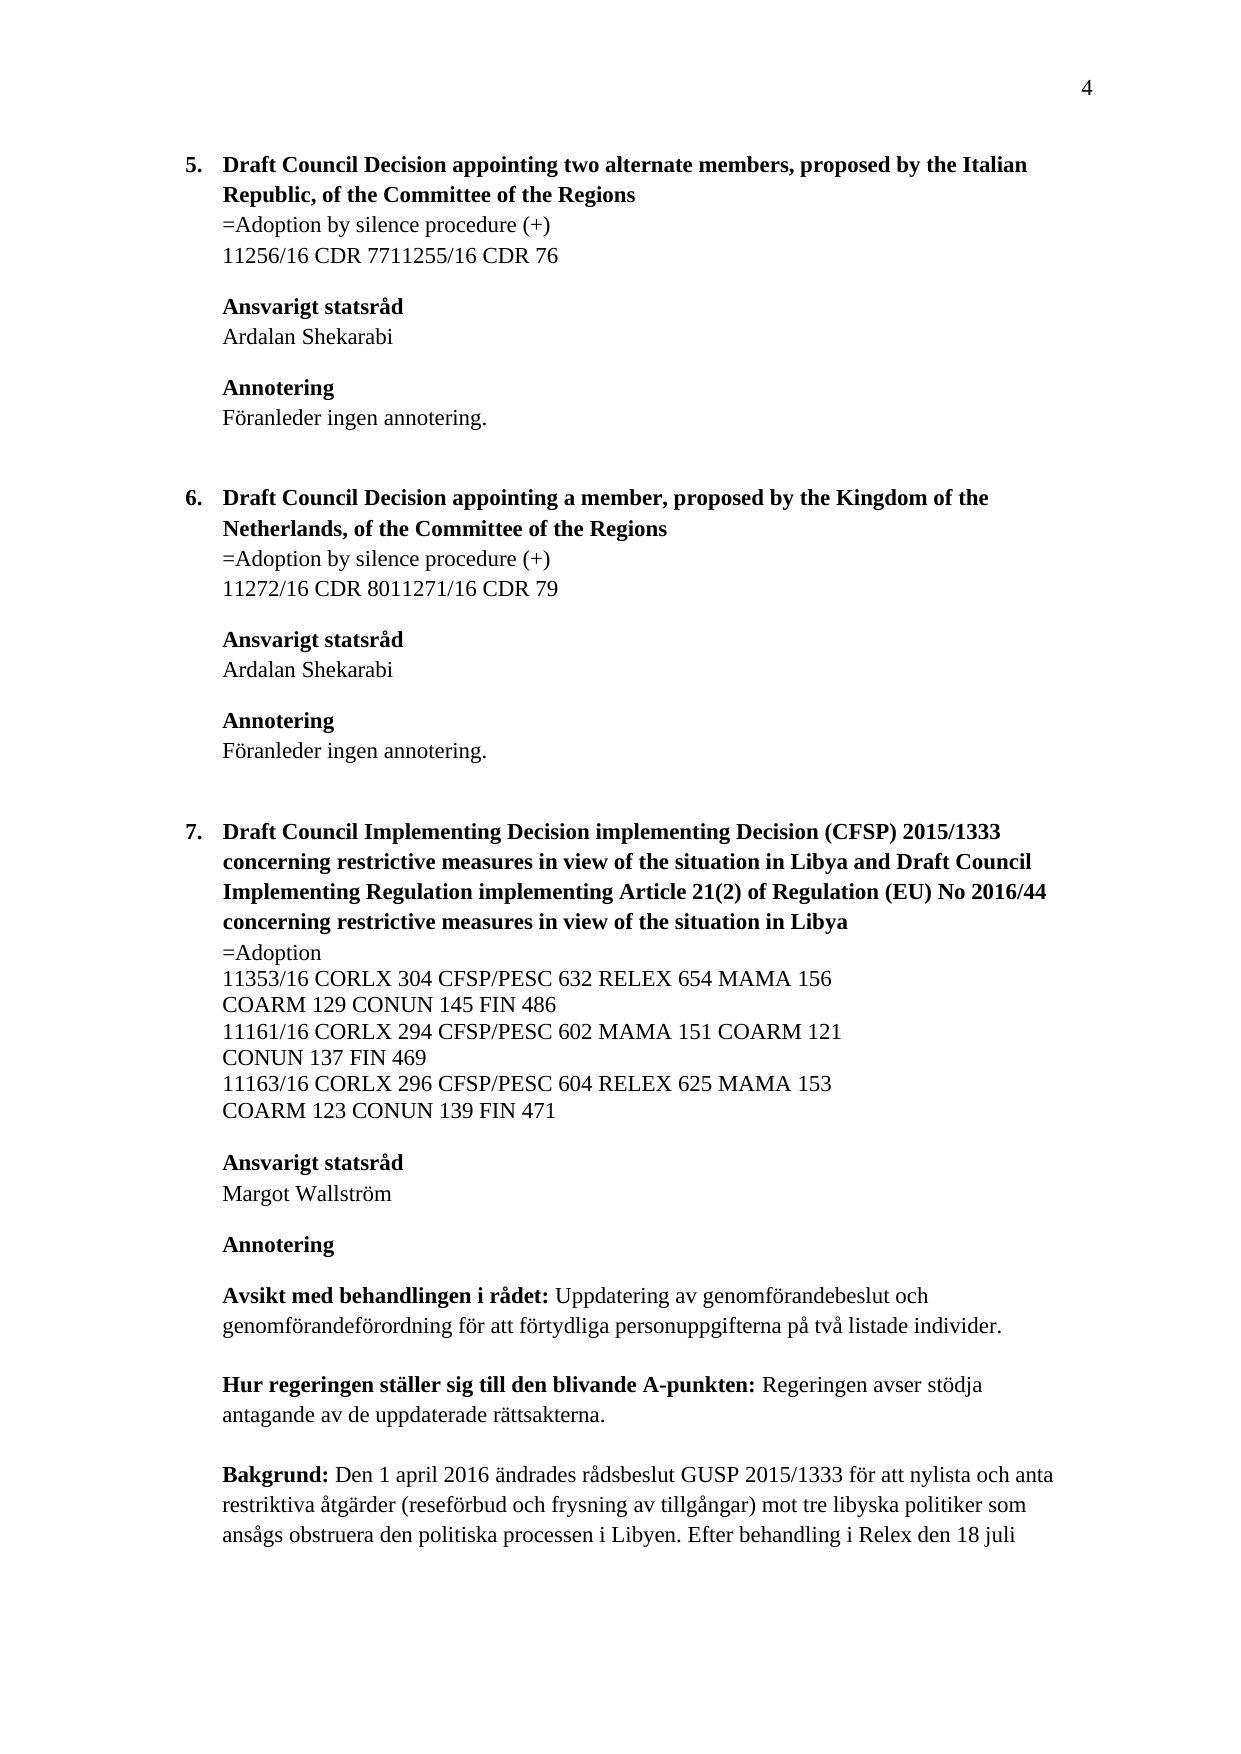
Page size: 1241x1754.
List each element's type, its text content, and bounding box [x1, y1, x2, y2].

subtitle Draft Council Implementing Decision implementing Decision (CFSP) 2015/1333 concerning restrictive measures in view of the situation in Libya and Draft Council Implementing Regulation implementing Article 21(2) of Regulation (EU) No 2016/44 concerning restrictive measures in view of the situation in Libya [185, 818, 1093, 935]
text CONUN 137 FIN 469 [222, 1044, 1093, 1070]
text Ansvarigt statsråd Margot Wallström [222, 1149, 1093, 1206]
text =Adoption by silence procedure (+) 11256/16 CDR 7711255/16 CDR 76 [222, 212, 1093, 268]
text =Adoption 11353/16 CORLX 304 CFSP/PESC 632 RELEX 654 MAMA 156 [222, 939, 1093, 991]
text COARM 129 CONUN 145 FIN 486 [222, 991, 1093, 1018]
text =Adoption by silence procedure (+) 11272/16 CDR 8011271/16 CDR 79 [222, 545, 1093, 601]
text Ansvarigt statsråd Ardalan Shekarabi [222, 626, 1093, 683]
text Annotering [222, 1231, 1093, 1257]
text Hur regeringen ställer sig till den blivande A-punkten: Regeringen avser stödja antagande av de uppdaterade rättsakterna. [222, 1371, 1093, 1428]
text 11163/16 CORLX 296 CFSP/PESC 604 RELEX 625 MAMA 153 [222, 1070, 1093, 1097]
text COARM 123 CONUN 139 FIN 471 [222, 1097, 1093, 1123]
subtitle Draft Council Decision appointing two alternate members, proposed by the Italian Republic, of the Committee of the Regions [185, 151, 1093, 208]
text Avsikt med behandlingen i rådet: Uppdatering av genomförandebeslut och genomförandeförordning för att förtydliga personuppgifterna på två listade individer. [222, 1282, 1093, 1338]
text 11161/16 CORLX 294 CFSP/PESC 602 MAMA 151 COARM 121 [222, 1018, 1093, 1044]
text Annotering Föranleder ingen annotering. [222, 707, 1093, 764]
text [222, 1461, 1093, 1548]
subtitle Draft Council Decision appointing a member, proposed by the Kingdom of the Netherlands, of the Committee of the Regions [185, 484, 1093, 541]
text Annotering Föranleder ingen annotering. [222, 374, 1093, 431]
text Ansvarigt statsråd Ardalan Shekarabi [222, 293, 1093, 349]
